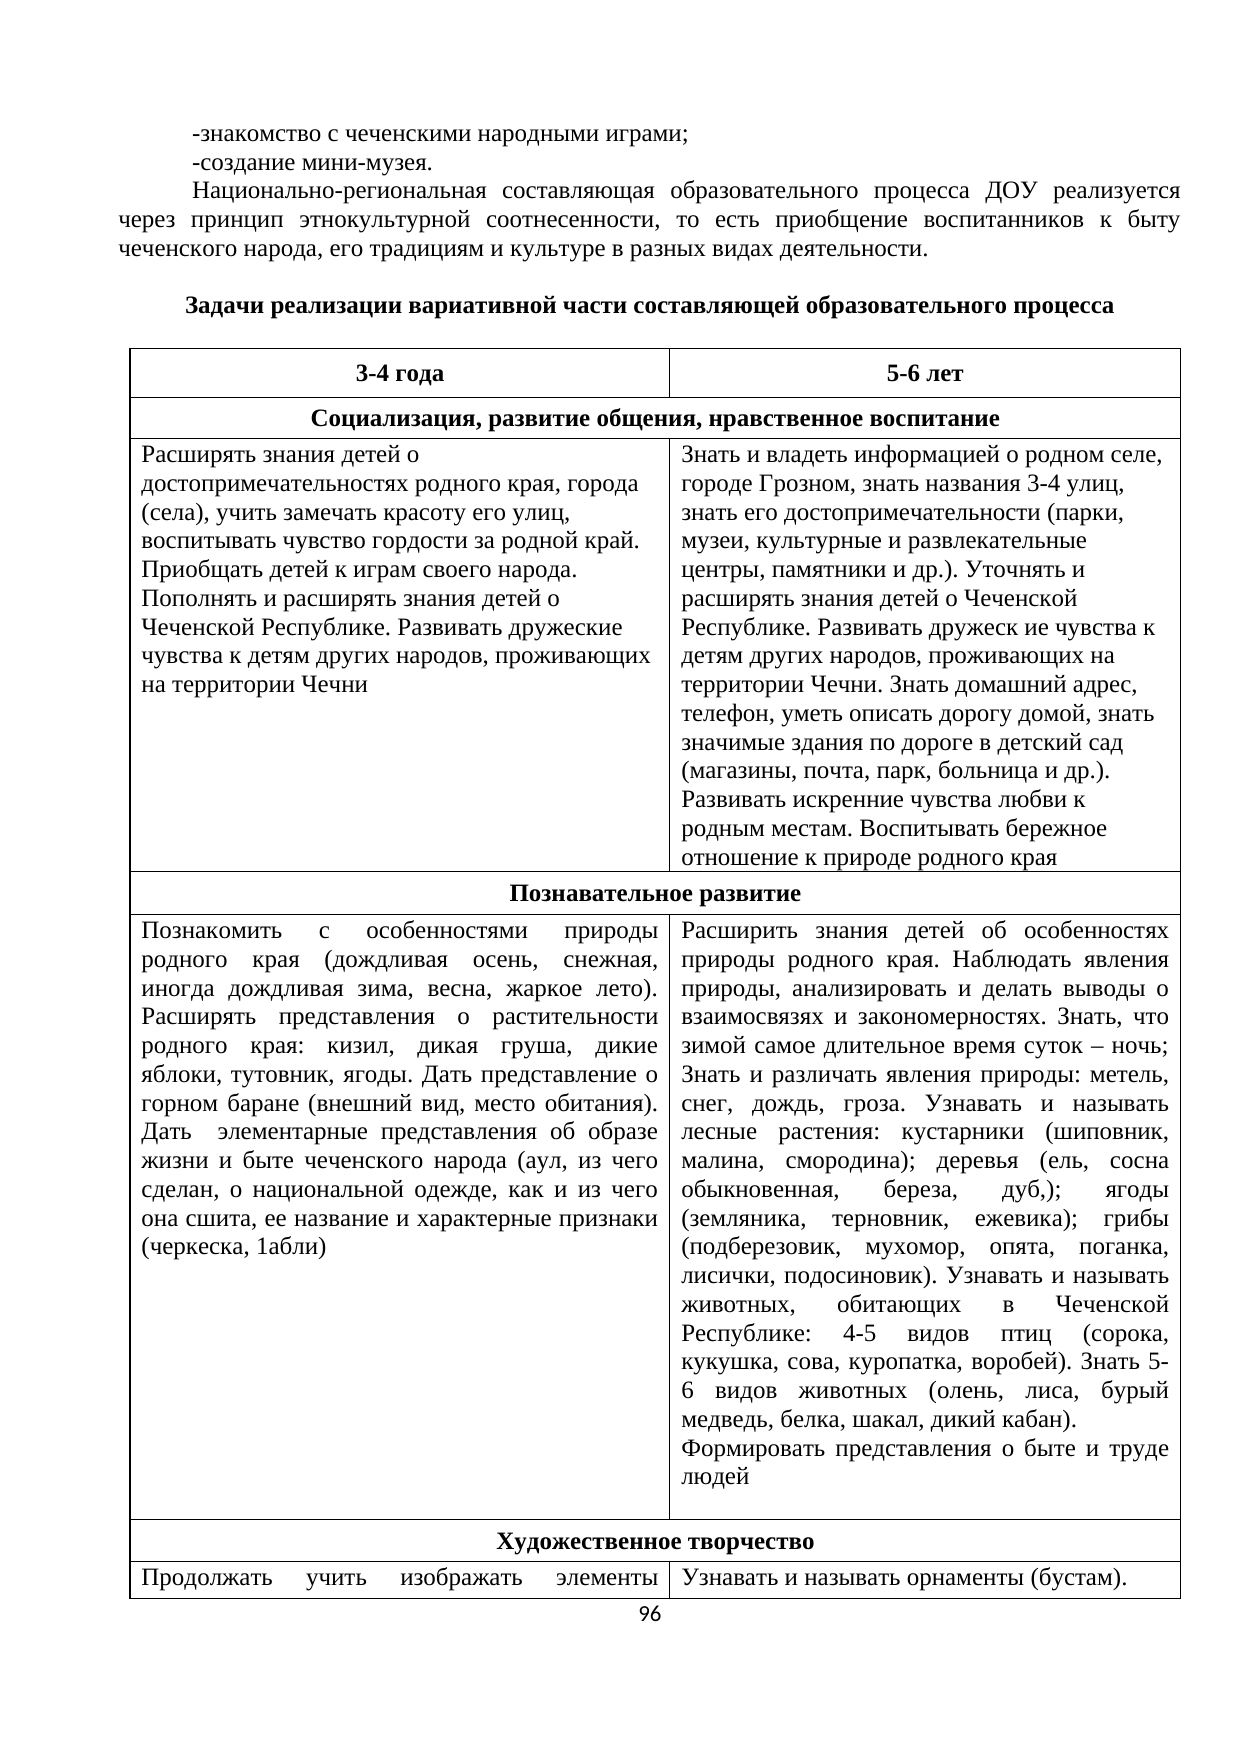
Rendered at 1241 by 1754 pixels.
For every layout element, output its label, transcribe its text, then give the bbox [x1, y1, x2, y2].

table_cell Познавательное развитие [131, 872, 1180, 914]
table_cell Художественное творчество [131, 1520, 1180, 1561]
table_cell Социализация, развитие общения, нравственное воспитание [131, 398, 1180, 438]
table_cell Расширять знания детей о достопримечательностях родного края, города (села), учить замечать красоту его улиц, воспитывать чувство гордости за родной край. Приобщать детей к играм своего народа. Пополнять и расширять знания детей о Чеченской Республике. Развивать дружеские чувства к детям других народов, проживающих на территории Чечни [131, 439, 669, 871]
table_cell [131, 1562, 669, 1598]
text -знакомство с чеченскими народными играми; [118, 118, 1181, 147]
table_header 3-4 года [131, 349, 669, 397]
text Задачи реализации вариативной части составляющей образовательного процесса [118, 291, 1181, 319]
text -создание мини-музея. [118, 147, 1181, 176]
table_cell Расширить знания детей об особенностях природы родного края. Наблюдать явления природы, анализировать и делать выводы о взаимосвязях и закономерностях. Знать, что зимой самое длительное время суток – ночь; Знать и различать явления природы: метель, снег, дождь, гроза. Узнавать и называть лесные растения: кустарники (шиповник, малина, смородина); деревья (ель, сосна обыкновенная, береза, дуб,); ягоды (земляника, терновник, ежевика); грибы (подберезовик, мухомор, опята, поганка, лисички, подосиновик). Узнавать и называть животных, обитающих в Чеченской Республике: 4-5 видов птиц (сорока, кукушка, сова, куропатка, воробей). Знать 5-6 видов животных (олень, лиса, бурый медведь, белка, шакал, дикий кабан). Формировать представления о быте и труде людей [670, 915, 1180, 1519]
table_header 5-6 лет [670, 349, 1180, 397]
table_cell Знать и владеть информацией о родном селе, городе Грозном, знать названия 3-4 улиц, знать его достопримечательности (парки, музеи, культурные и развлекательные центры, памятники и др.). Уточнять и расширять знания детей о Чеченской Республике. Развивать дружеск ие чувства к детям других народов, проживающих на территории Чечни. Знать домашний адрес, телефон, уметь описать дорогу домой, знать значимые здания по дороге в детский сад (магазины, почта, парк, больница и др.). Развивать искренние чувства любви к родным местам. Воспитывать бережное отношение к природе родного края [670, 439, 1180, 871]
table_cell Познакомить с особенностями природы родного края (дождливая осень, снежная, иногда дождливая зима, весна, жаркое лето). Расширять представления о растительности родного края: кизил, дикая груша, дикие яблоки, тутовник, ягоды. Дать представление о горном баране (внешний вид, место обитания). Дать элементарные представления об образе жизни и быте чеченского народа (аул, из чего сделан, о национальной одежде, как и из чего она сшита, ее название и характерные признаки (черкеска, 1абли) [131, 915, 669, 1519]
text Национально-региональная составляющая образовательного процесса ДОУ реализуется через принцип этнокультурной соотнесенности, то есть приобщение воспитанников к быту чеченского народа, его традициям и культуре в разных видах деятельности. [118, 176, 1181, 262]
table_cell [670, 1562, 1180, 1598]
